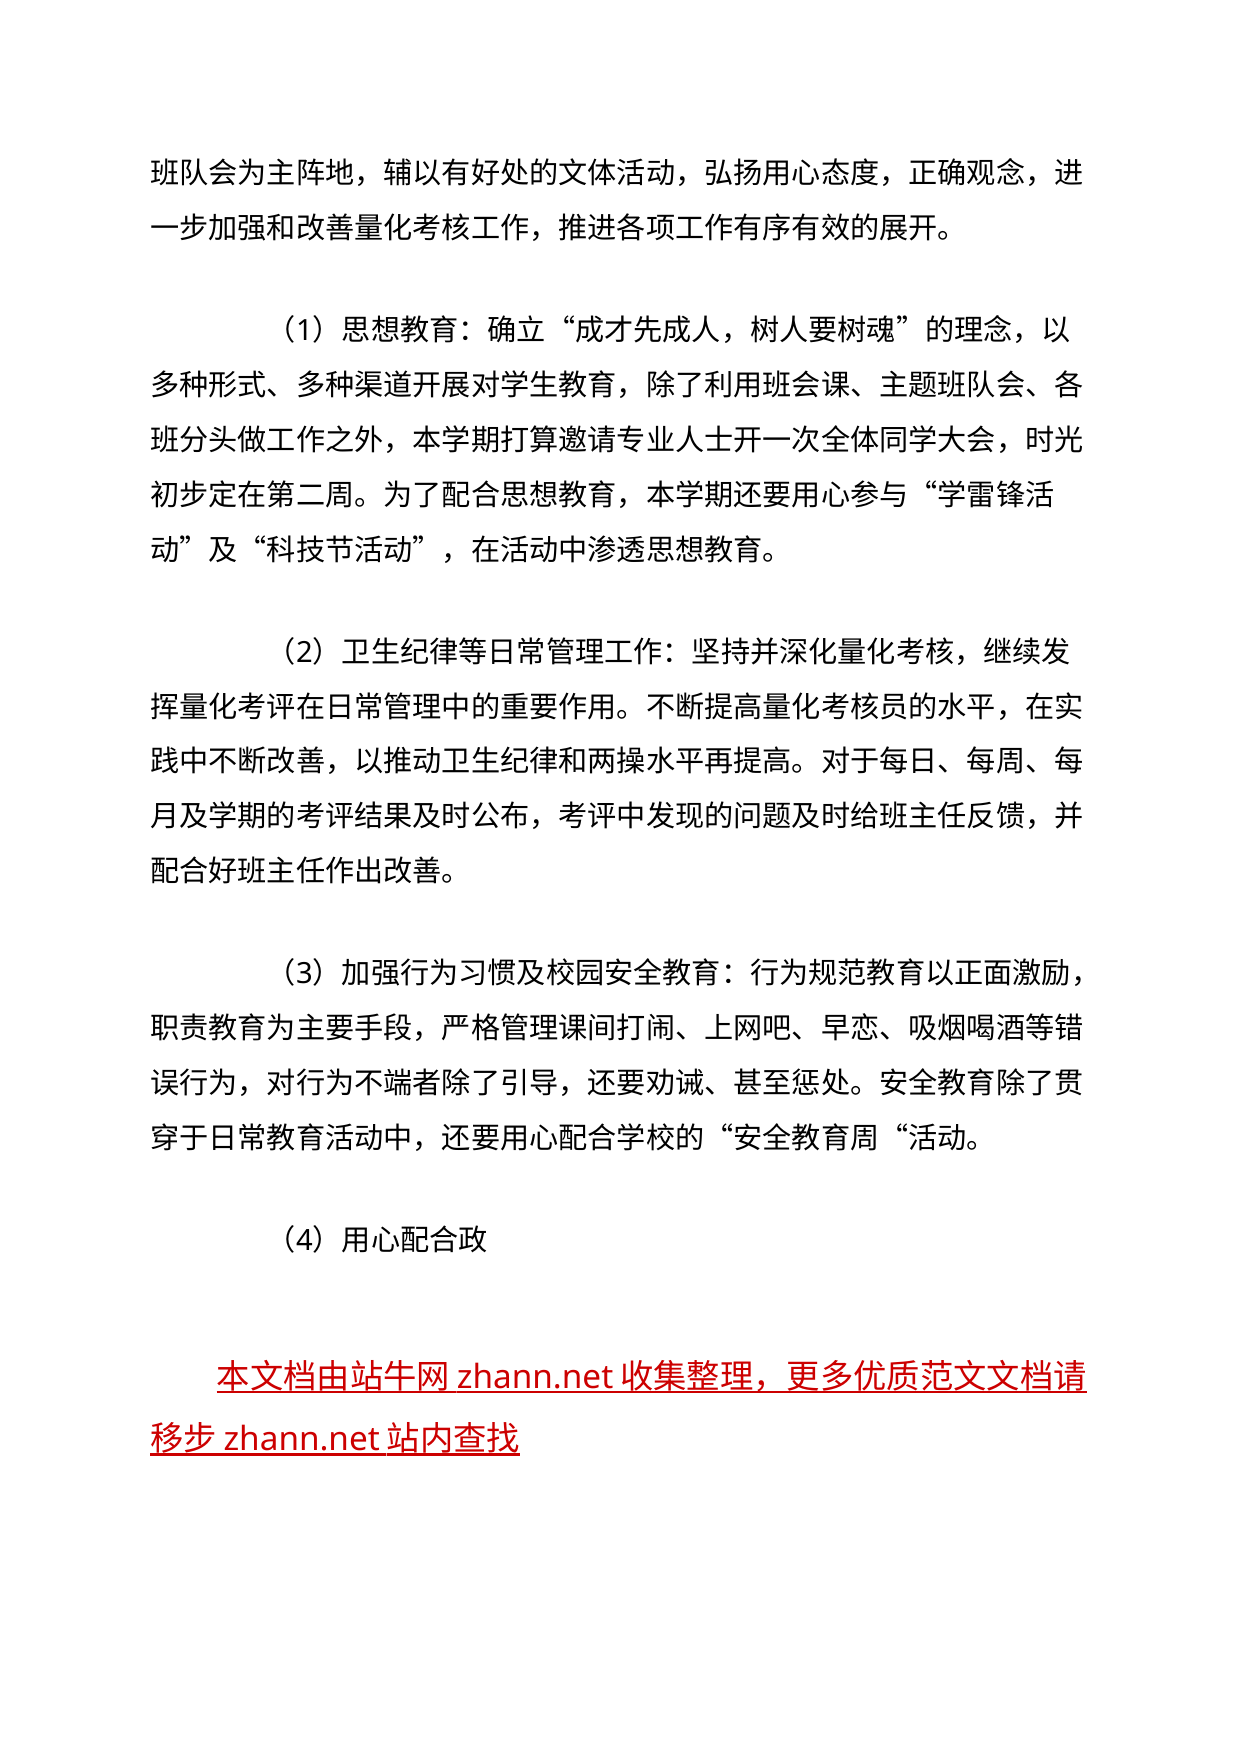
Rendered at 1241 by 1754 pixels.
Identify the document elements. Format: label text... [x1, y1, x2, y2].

text （3）加强行为习惯及校园安全教育：行为规范教育以正面激励，职责教育为主要手段，严格管理课间打闹、上网吧、早恋、吸烟喝酒等错误行为，对行为不端者除了引导，还要劝诫、甚至惩处。安全教育除了贯穿于日常教育活动中，还要用心配合学校的“安全教育周“活动。 [150, 949, 1090, 1157]
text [150, 150, 1090, 247]
text （1）思想教育：确立“成才先成人，树人要树魂”的理念，以多种形式、多种渠道开展对学生教育，除了利用班会课、主题班队会、各班分头做工作之外，本学期打算邀请专业人士开一次全体同学大会，时光初步定在第二周。为了配合思想教育，本学期还要用心参与“学雷锋活动”及“科技节活动”，在活动中渗透思想教育。 [150, 307, 1090, 569]
text （4）用心配合政 [150, 1216, 1090, 1258]
text 本文档由站牛网zhann.net收集整理，更多优质范文文档请移步zhann.net站内查找 [150, 1349, 1090, 1461]
text （2）卫生纪律等日常管理工作：坚持并深化量化考核，继续发挥量化考评在日常管理中的重要作用。不断提高量化考核员的水平，在实践中不断改善，以推动卫生纪律和两操水平再提高。对于每日、每周、每月及学期的考评结果及时公布，考评中发现的问题及时给班主任反馈，并配合好班主任作出改善。 [150, 628, 1090, 890]
